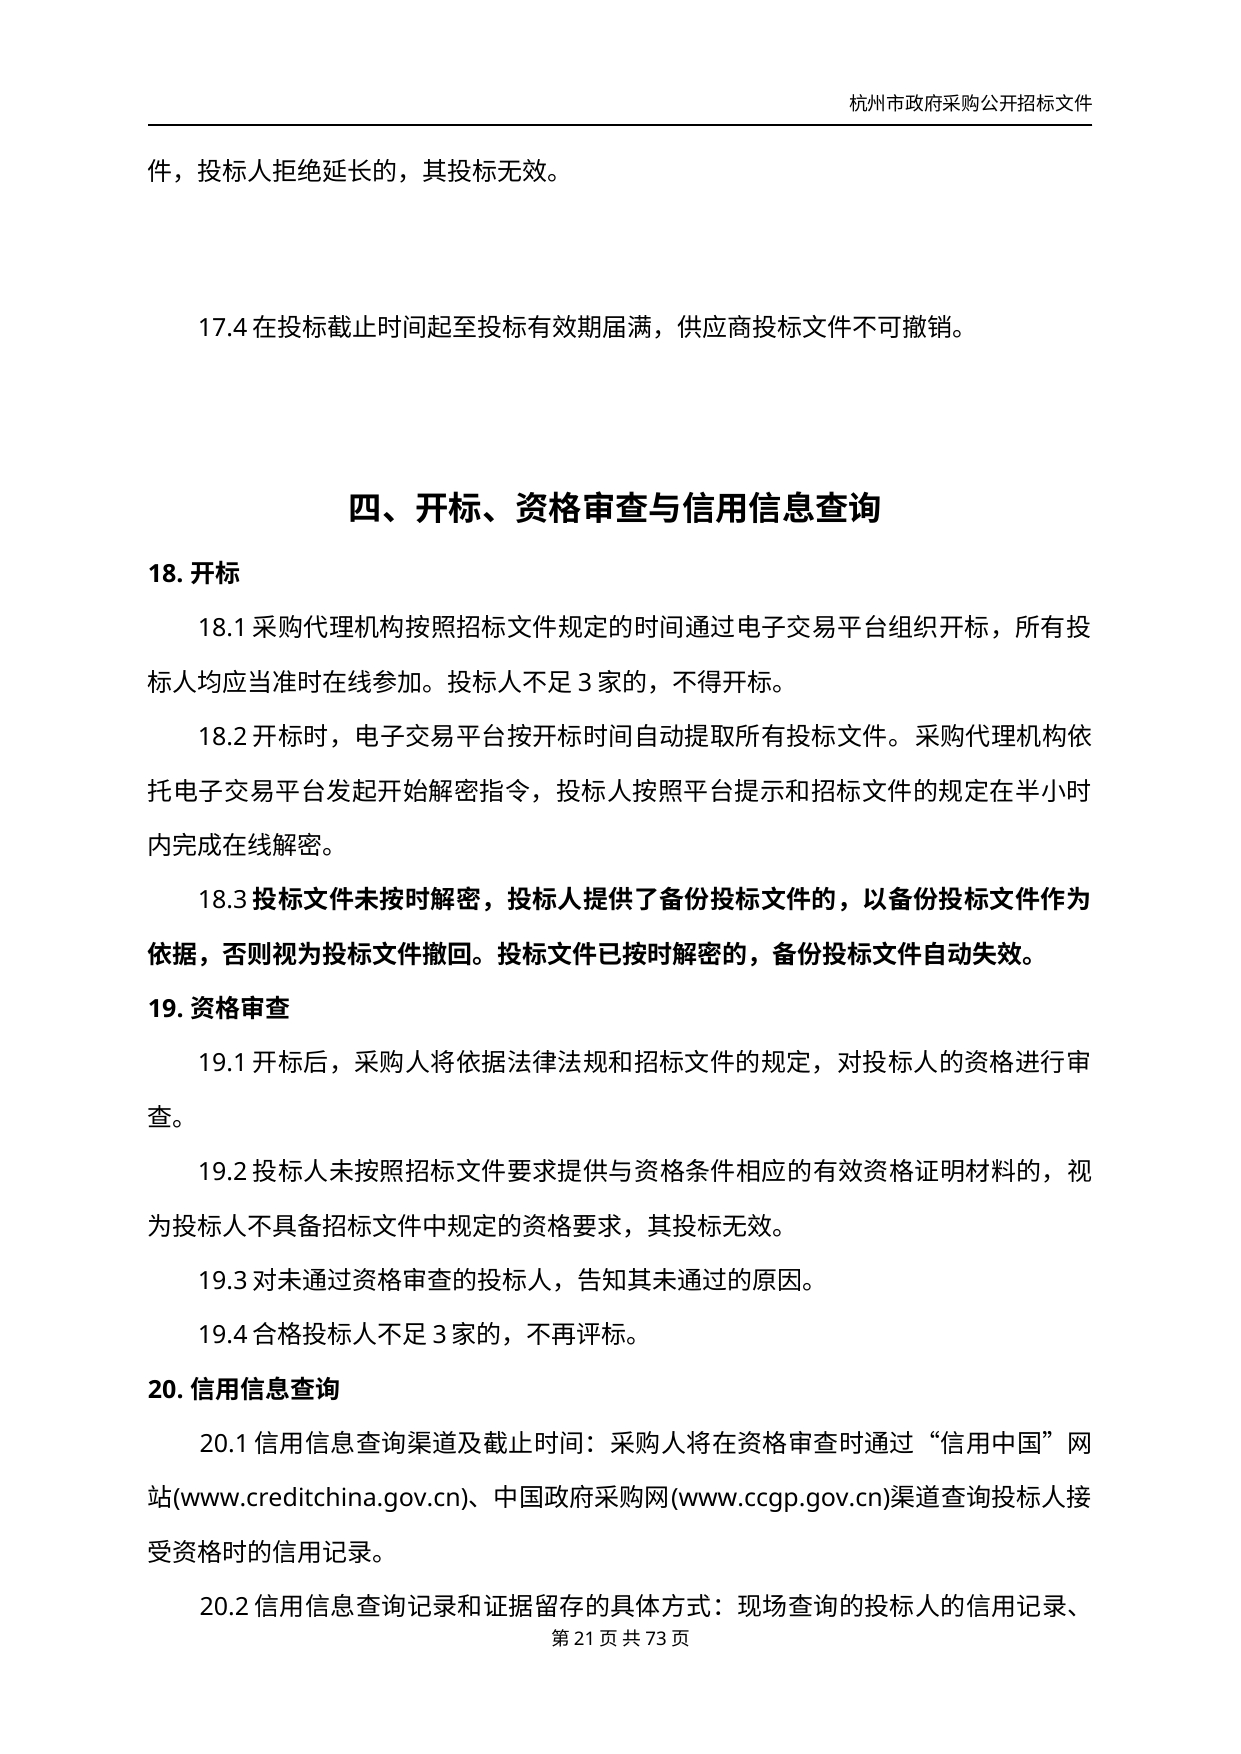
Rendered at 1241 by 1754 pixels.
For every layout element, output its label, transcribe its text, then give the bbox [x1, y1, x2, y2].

text 17.4在投标截止时间起至投标有效期届满，供应商投标文件不可撤销。 [148, 308, 1092, 344]
text 19.3对未通过资格审查的投标人，告知其未通过的原因。 [148, 1260, 1092, 1297]
text 20. 信用信息查询 [148, 1369, 1092, 1405]
text 四、开标、资格审查与信用信息查询 [148, 481, 1092, 529]
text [148, 1587, 1092, 1623]
text 19. 资格审查 [148, 988, 1092, 1025]
text 19.4合格投标人不足3家的，不再评标。 [148, 1315, 1092, 1351]
text 18. 开标 [148, 553, 1092, 590]
text 19.1开标后，采购人将依据法律法规和招标文件的规定，对投标人的资格进行审查。 [148, 1043, 1092, 1133]
text 18.1采购代理机构按照招标文件规定的时间通过电子交易平台组织开标，所有投标人均应当准时在线参加。投标人不足3家的，不得开标。 [148, 608, 1092, 698]
text 19.2投标人未按照招标文件要求提供与资格条件相应的有效资格证明材料的，视为投标人不具备招标文件中规定的资格要求，其投标无效。 [148, 1152, 1092, 1242]
text 20.1信用信息查询渠道及截止时间：采购人将在资格审查时通过“信用中国”网站(www.creditchina.gov.cn)、中国政府采购网(www.ccgp.gov.cn)渠道查询投标人接受资格时的信用记录。 [148, 1423, 1092, 1568]
text 18.2开标时，电子交易平台按开标时间自动提取所有投标文件。采购代理机构依托电子交易平台发起开始解密指令，投标人按照平台提示和招标文件的规定在半小时内完成在线解密。 [148, 717, 1092, 862]
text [148, 151, 1092, 187]
text 18.3投标文件未按时解密，投标人提供了备份投标文件的，以备份投标文件作为依据，否则视为投标文件撤回。投标文件已按时解密的，备份投标文件自动失效。 [148, 880, 1092, 970]
